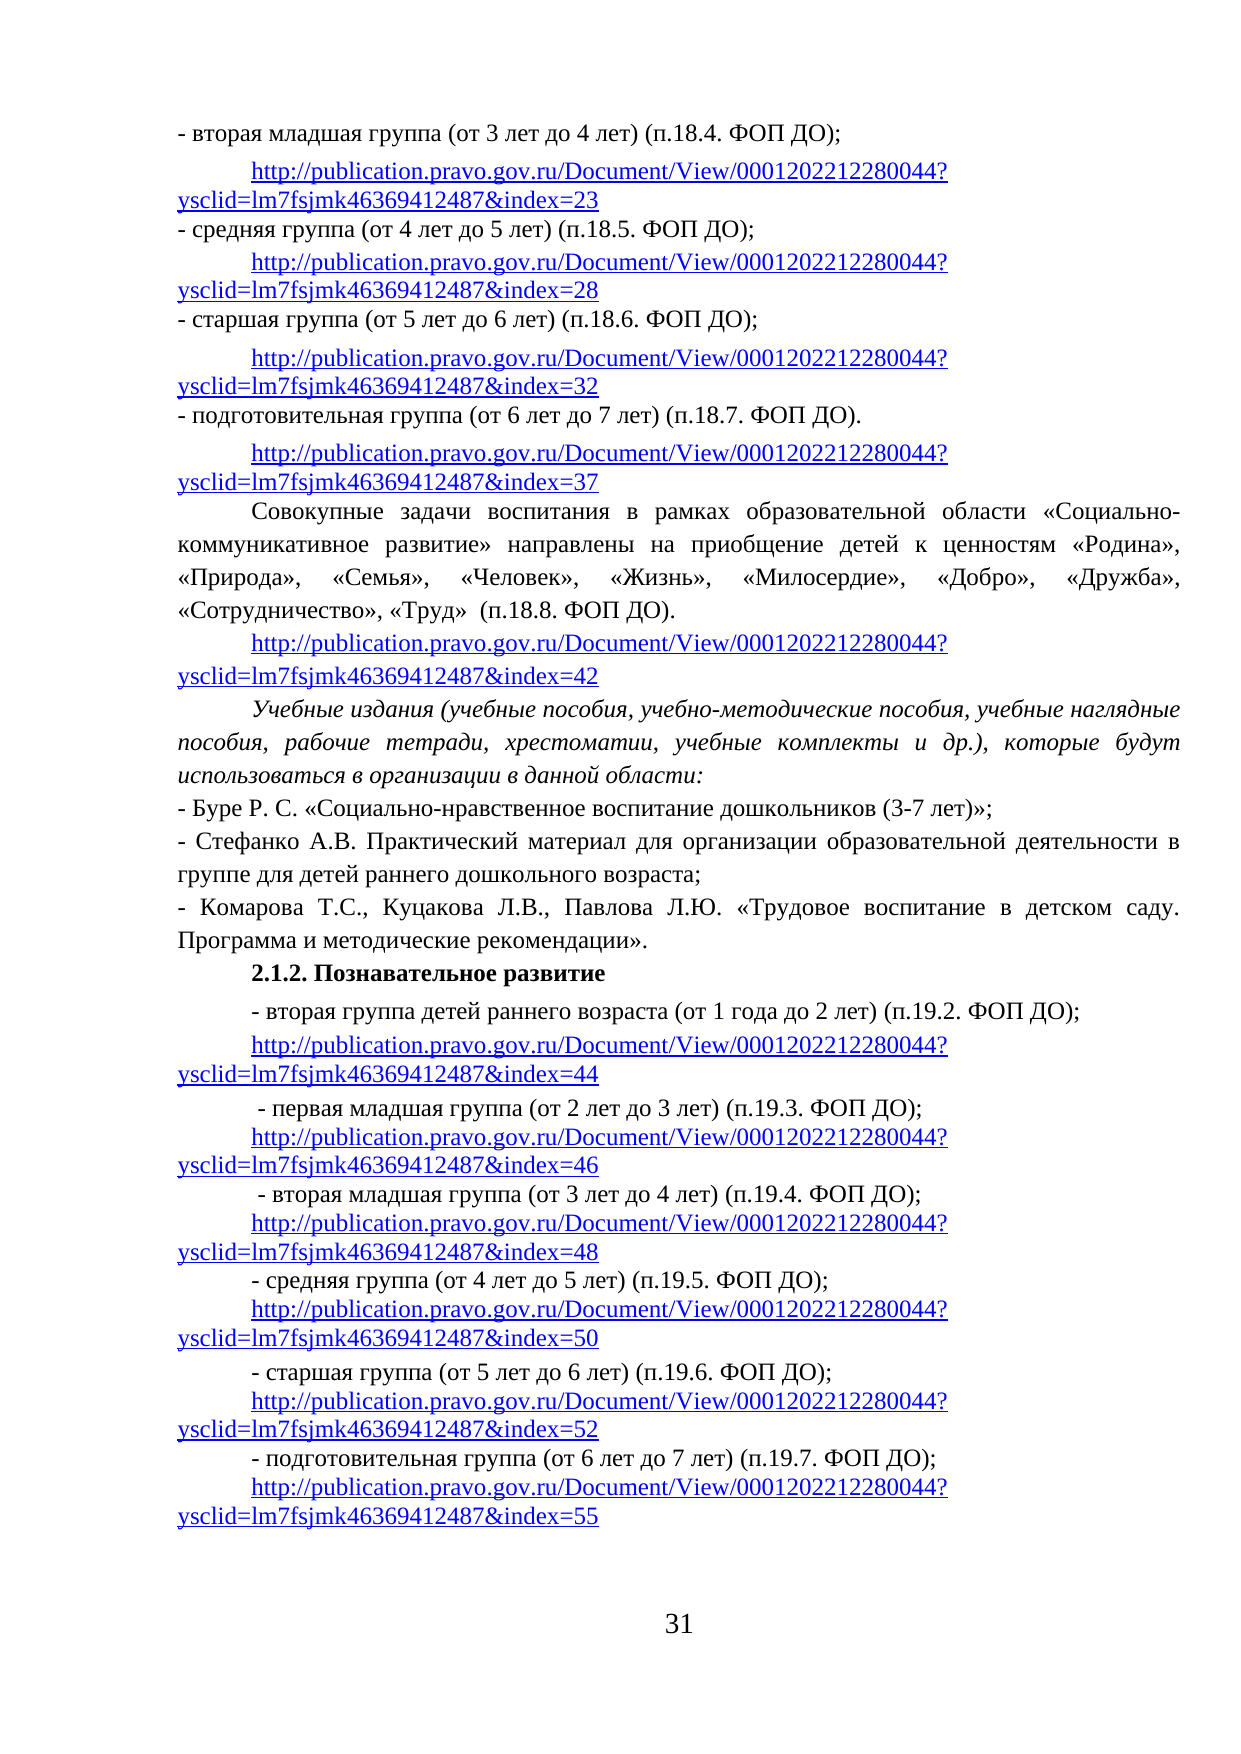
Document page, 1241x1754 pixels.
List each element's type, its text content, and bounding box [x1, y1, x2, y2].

text - старшая группа (от 5 лет до 6 лет) (п.19.6. ФОП ДО); [177, 1357, 1181, 1386]
text - Стефанко А.В. Практический материал для организации образовательной деятельности в группе для детей раннего дошкольного возраста; [177, 826, 1181, 888]
text http://publication.pravo.gov.ru/Document/View/0001202212280044?ysclid=lm7fsjmk46369412487&index=32 [177, 343, 1144, 400]
text - первая младшая группа (от 2 лет до 3 лет) (п.19.3. ФОП ДО); [177, 1093, 1181, 1122]
text - вторая группа детей раннего возраста (от 1 года до 2 лет) (п.19.2. ФОП ДО); [177, 996, 1181, 1025]
text http://publication.pravo.gov.ru/Document/View/0001202212280044?ysclid=lm7fsjmk46369412487&index=44 [177, 1030, 1181, 1088]
text - Комарова Т.С., Куцакова Л.В., Павлова Л.Ю. «Трудовое воспитание в детском саду. Программа и методические рекомендации». [177, 892, 1181, 954]
text Учебные издания (учебные пособия, учебно-методические пособия, учебные наглядные пособия, рабочие тетради, хрестоматии, учебные комплекты и др.), которые будут использоваться в организации в данной области: [177, 694, 1181, 789]
text http://publication.pravo.gov.ru/Document/View/0001202212280044?ysclid=lm7fsjmk46369412487&index=52 [177, 1386, 1181, 1443]
text http://publication.pravo.gov.ru/Document/View/0001202212280044?ysclid=lm7fsjmk46369412487&index=42 [177, 628, 1181, 690]
text http://publication.pravo.gov.ru/Document/View/0001202212280044?ysclid=lm7fsjmk46369412487&index=37 [177, 438, 1144, 496]
text Совокупные задачи воспитания в рамках образовательной области «Социально-коммуникативное развитие» направлены на приобщение детей к ценностям «Родина», «Природа», «Семья», «Человек», «Жизнь», «Милосердие», «Добро», «Дружба», «Сотрудничество», «Труд» (п.18.8. ФОП ДО). [177, 496, 1181, 624]
text http://publication.pravo.gov.ru/Document/View/0001202212280044?ysclid=lm7fsjmk46369412487&index=55 [177, 1472, 1181, 1529]
text http://publication.pravo.gov.ru/Document/View/0001202212280044?ysclid=lm7fsjmk46369412487&index=48 [177, 1208, 1181, 1266]
text http://publication.pravo.gov.ru/Document/View/0001202212280044?ysclid=lm7fsjmk46369412487&index=28 [177, 247, 1144, 304]
text http://publication.pravo.gov.ru/Document/View/0001202212280044?ysclid=lm7fsjmk46369412487&index=23 [177, 156, 1144, 214]
text - вторая младшая группа (от 3 лет до 4 лет) (п.18.4. ФОП ДО); [177, 118, 1181, 147]
text http://publication.pravo.gov.ru/Document/View/0001202212280044?ysclid=lm7fsjmk46369412487&index=50 [177, 1294, 1181, 1352]
text - вторая младшая группа (от 3 лет до 4 лет) (п.19.4. ФОП ДО); [177, 1179, 1181, 1208]
text 2.1.2. Познавательное развитие [177, 958, 1181, 987]
text - Буре Р. С. «Социально-нравственное воспитание дошкольников (3-7 лет)»; [177, 793, 1181, 822]
text - подготовительная группа (от 6 лет до 7 лет) (п.18.7. ФОП ДО). [177, 400, 1181, 429]
text - подготовительная группа (от 6 лет до 7 лет) (п.19.7. ФОП ДО); [177, 1443, 1181, 1472]
text - старшая группа (от 5 лет до 6 лет) (п.18.6. ФОП ДО); [177, 304, 1181, 333]
text http://publication.pravo.gov.ru/Document/View/0001202212280044?ysclid=lm7fsjmk46369412487&index=46 [177, 1122, 1181, 1179]
text - средняя группа (от 4 лет до 5 лет) (п.18.5. ФОП ДО); [177, 214, 1181, 243]
text - средняя группа (от 4 лет до 5 лет) (п.19.5. ФОП ДО); [177, 1266, 1181, 1294]
